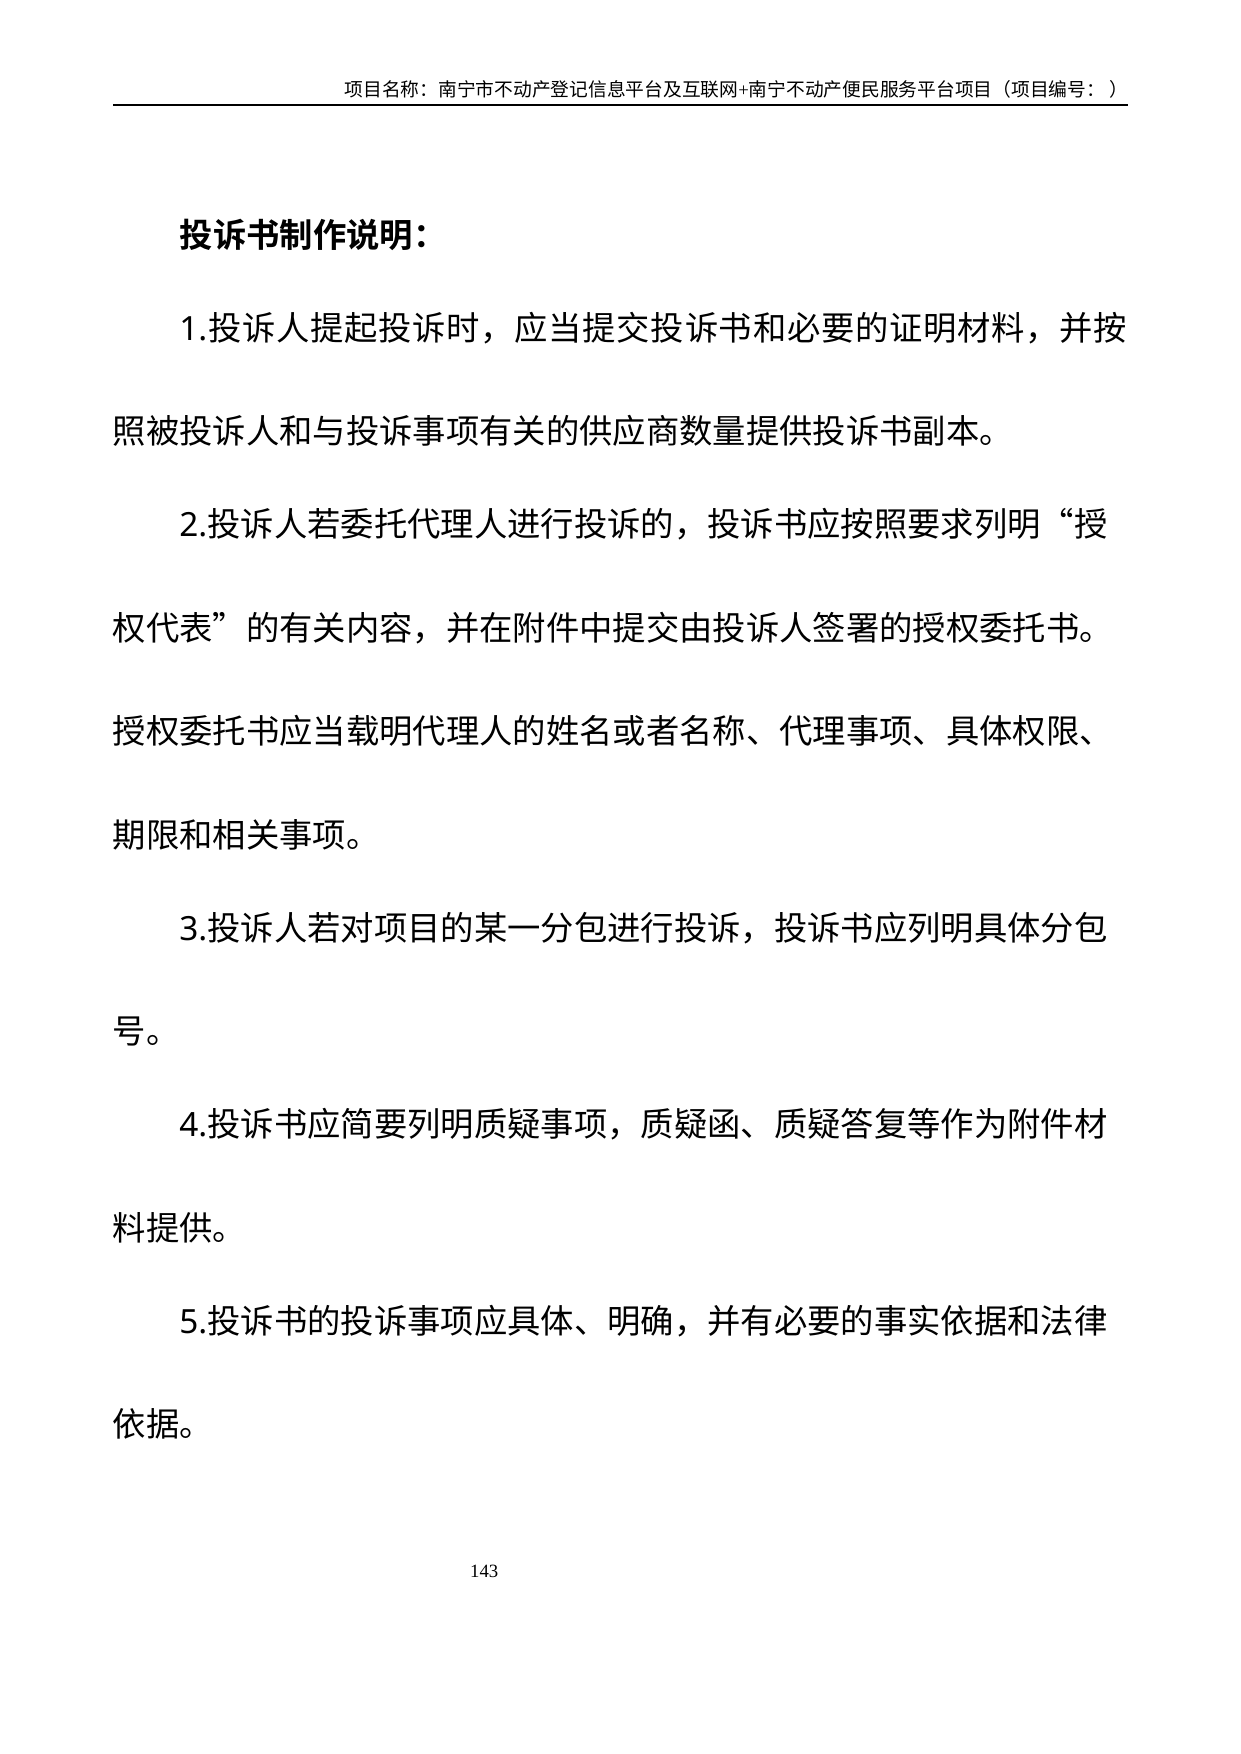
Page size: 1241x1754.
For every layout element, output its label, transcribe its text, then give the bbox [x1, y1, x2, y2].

text 5.投诉书的投诉事项应具体、明确，并有必要的事实依据和法律依据。 [112, 1284, 1128, 1457]
text 4.投诉书应简要列明质疑事项，质疑函、质疑答复等作为附件材料提供。 [112, 1088, 1128, 1260]
text 投诉书制作说明： [112, 198, 1128, 267]
text 2.投诉人若委托代理人进行投诉的，投诉书应按照要求列明“授权代表”的有关内容，并在附件中提交由投诉人签署的授权委托书。授权委托书应当载明代理人的姓名或者名称、代理事项、具体权限、期限和相关事项。 [112, 488, 1128, 867]
text 1.投诉人提起投诉时，应当提交投诉书和必要的证明材料，并按照被投诉人和与投诉事项有关的供应商数量提供投诉书副本。 [112, 291, 1128, 464]
text 3.投诉人若对项目的某一分包进行投诉，投诉书应列明具体分包号。 [112, 891, 1128, 1064]
